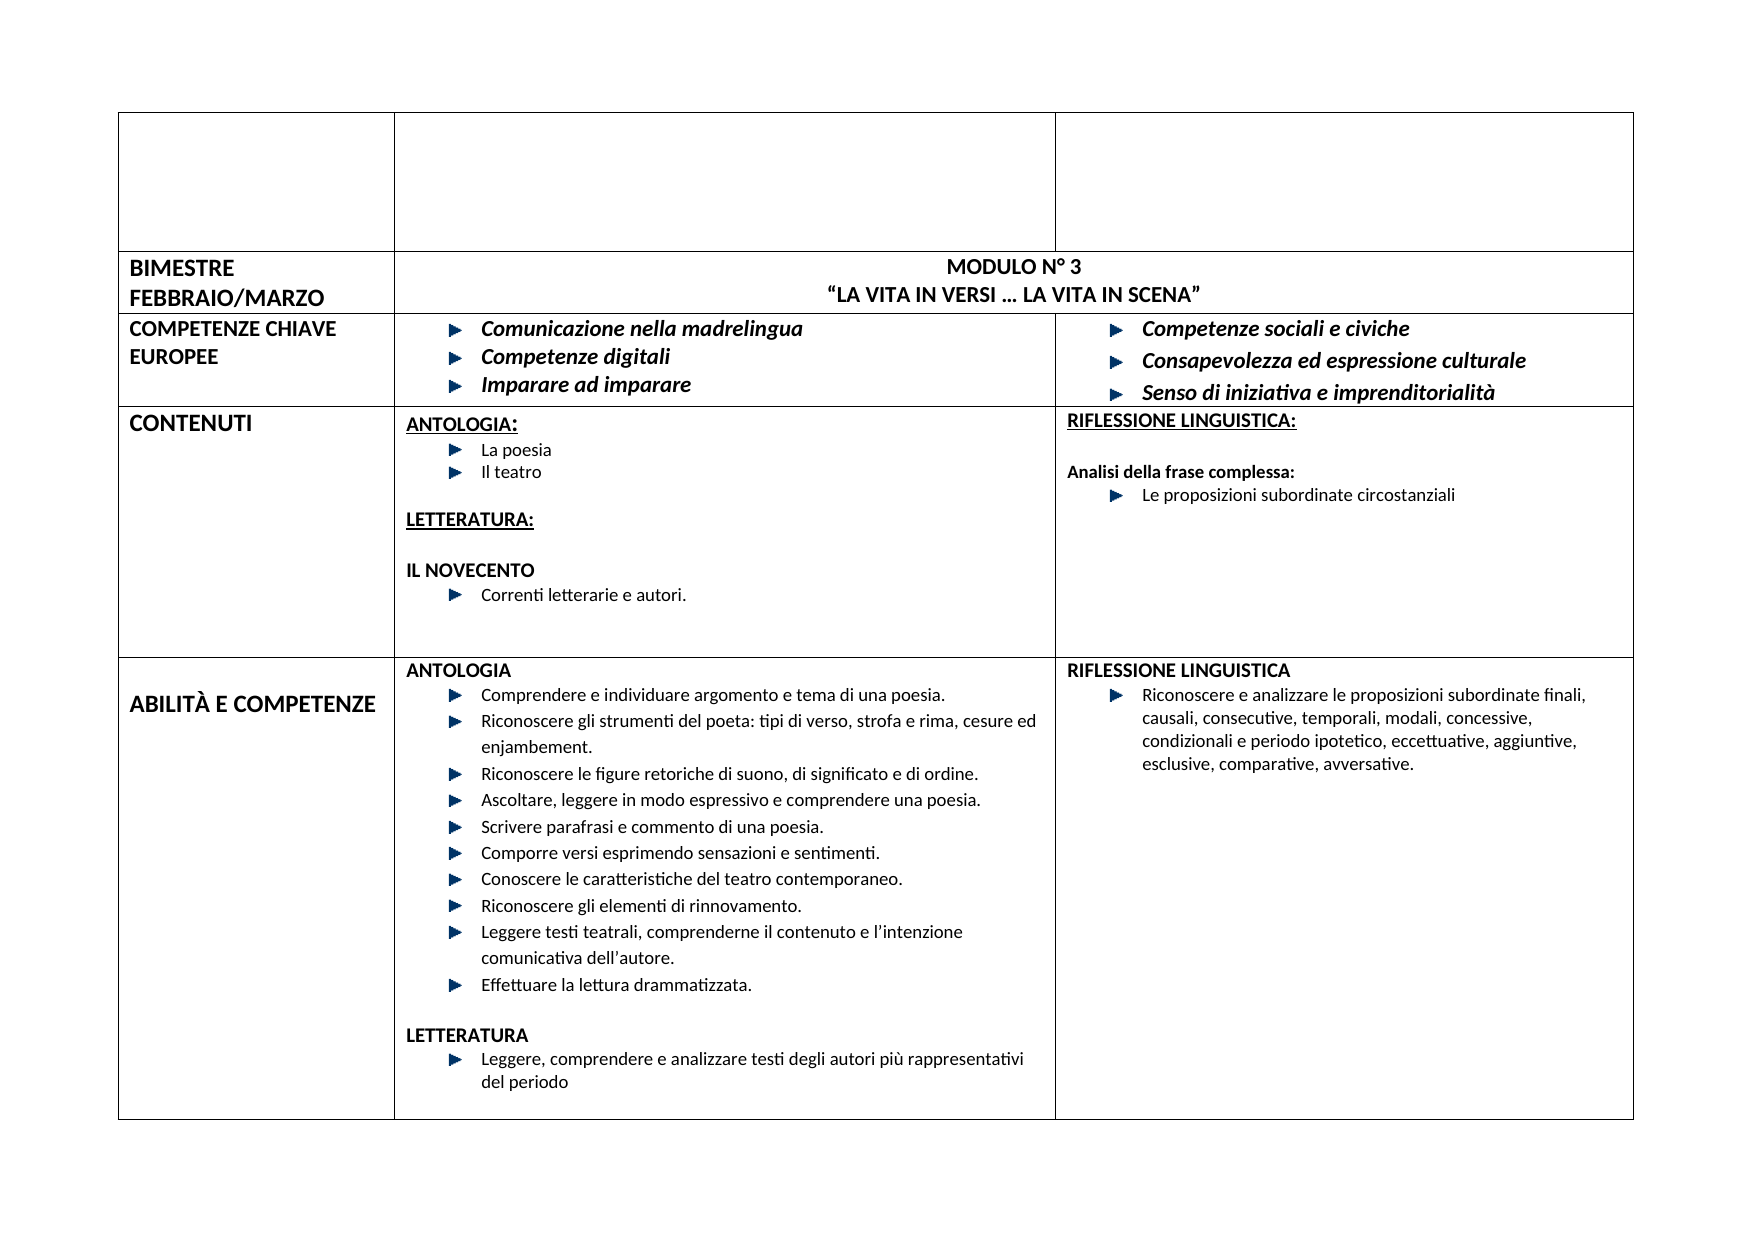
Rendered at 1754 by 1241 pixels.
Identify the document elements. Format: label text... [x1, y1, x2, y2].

picture [1105, 351, 1123, 369]
picture [444, 347, 462, 365]
picture [1105, 384, 1123, 401]
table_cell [395, 113, 1055, 251]
picture [1105, 319, 1123, 337]
picture [444, 763, 462, 781]
picture [444, 711, 462, 728]
picture [444, 319, 462, 337]
picture [444, 439, 462, 456]
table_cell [119, 658, 394, 1119]
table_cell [119, 113, 394, 251]
table_cell BIMESTRE FEBBRAIO/MARZO [119, 252, 394, 313]
picture [444, 974, 462, 992]
picture [444, 895, 462, 912]
table_cell Comunicazione nella madrelingua Competenze digitali Imparare ad imparare [395, 314, 1055, 406]
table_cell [1056, 658, 1633, 1119]
picture [1105, 485, 1123, 502]
picture [444, 790, 462, 807]
table_cell COMPETENZE CHIAVE EUROPEE [119, 314, 394, 406]
picture [444, 462, 462, 479]
table_cell CONTENUTI [119, 407, 394, 657]
picture [444, 816, 462, 834]
picture [1105, 684, 1123, 702]
picture [444, 584, 462, 601]
picture [444, 869, 462, 886]
table_cell MODULO N° 3 “LA VITA IN VERSI … LA VITA IN SCENA” [395, 252, 1633, 313]
table_cell Competenze sociali e civiche Consapevolezza ed espressione culturale Senso di iniziativa e imprenditorialità [1056, 314, 1633, 406]
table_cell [395, 658, 1055, 1119]
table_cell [1056, 113, 1633, 251]
picture [444, 1049, 462, 1066]
table_cell Antologia: La poesia Il teatro Letteratura: IL NOVECENTO Correnti letterarie e autori. [395, 407, 1055, 657]
picture [444, 921, 462, 939]
table_cell Riflessione linguistica: Analisi della frase complessa: Le proposizioni subordinate circostanziali [1056, 407, 1633, 657]
picture [444, 842, 462, 860]
picture [444, 375, 462, 393]
picture [444, 684, 462, 702]
